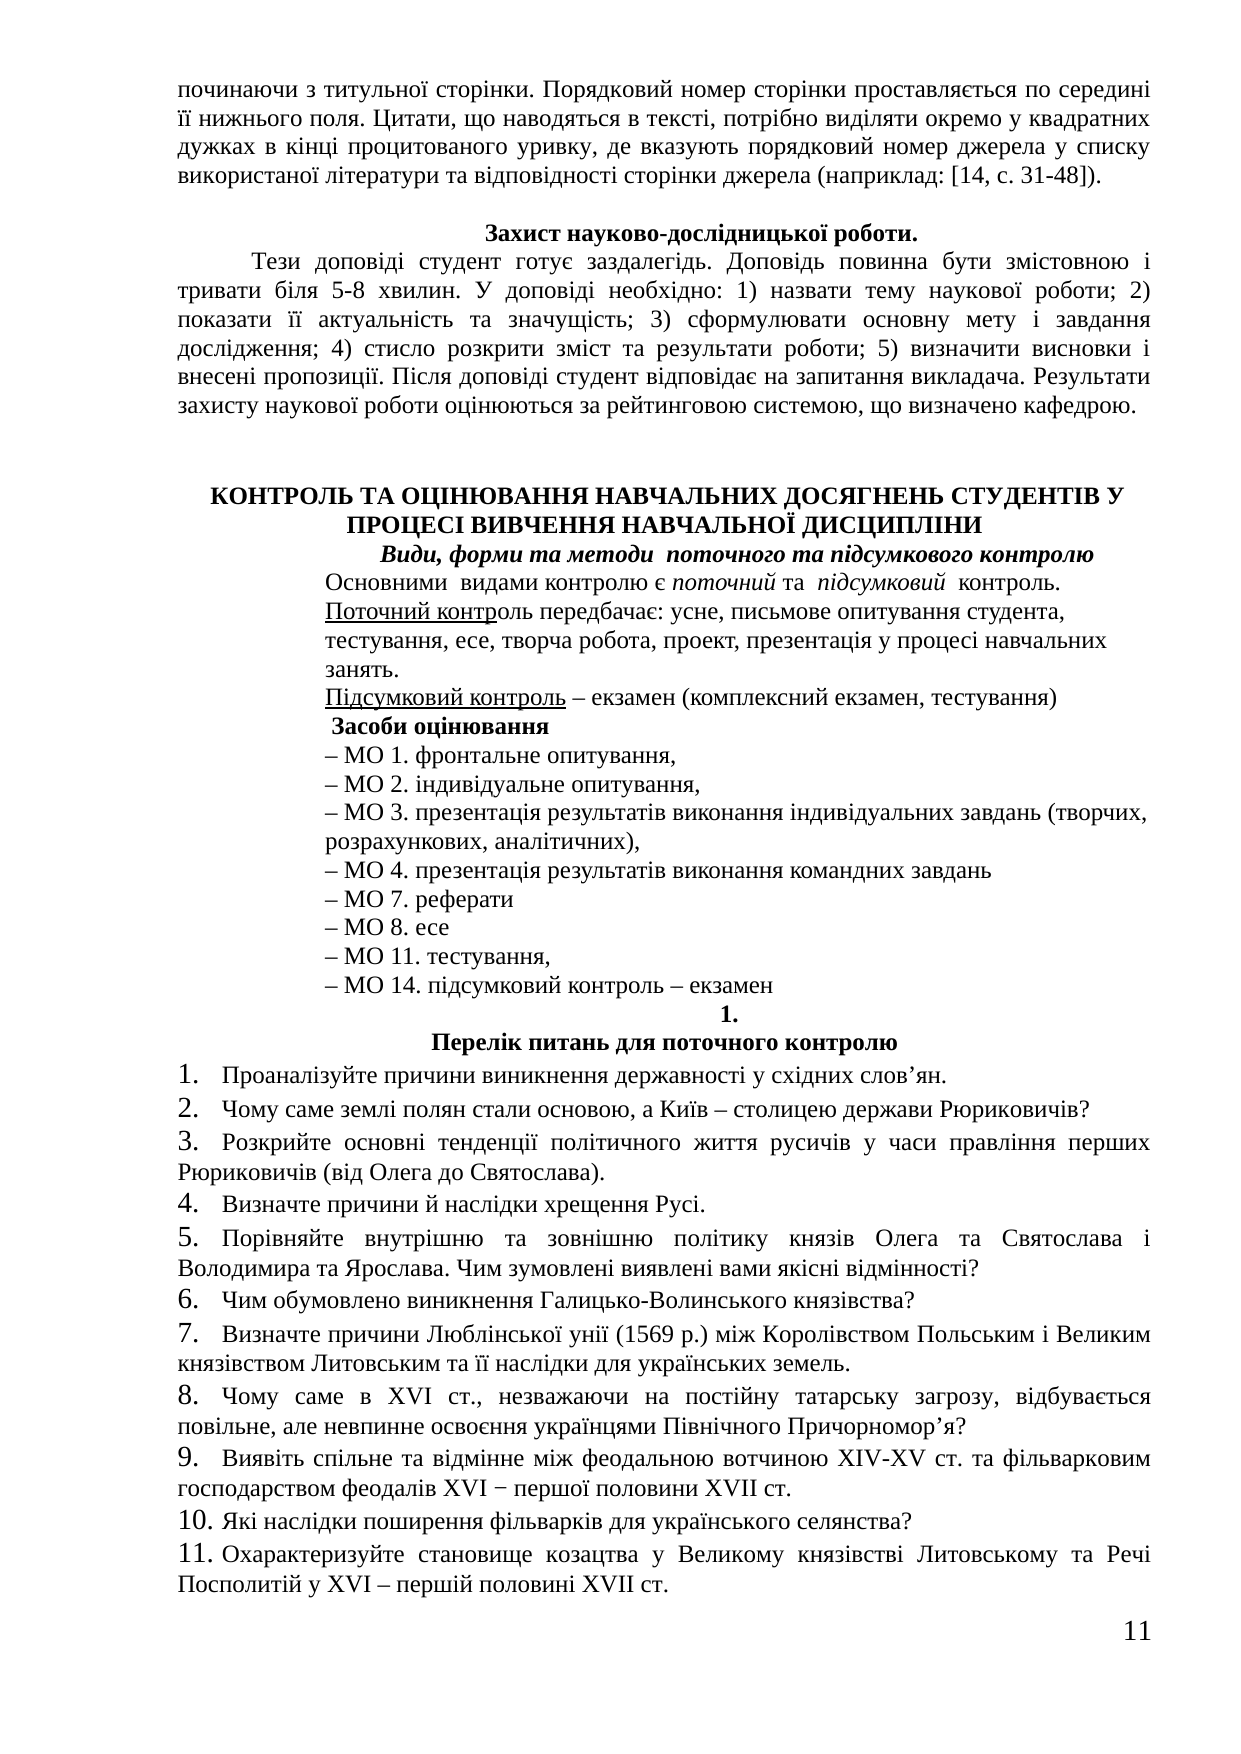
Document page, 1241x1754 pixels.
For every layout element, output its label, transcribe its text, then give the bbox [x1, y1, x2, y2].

text Підсумковий контроль – екзамен (комплексний екзамен, тестування) [325, 682, 1152, 711]
text – МО 1. фронтальне опитування, [325, 740, 1152, 769]
list Проаналізуйте причини виникнення державності у східних слов’ян. [177, 1056, 1152, 1090]
text Види, форми та методи поточного та підсумкового контролю [325, 539, 1152, 567]
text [177, 74, 1152, 189]
list Чому саме в XVI ст., незважаючи на постійну татарську загрозу, відбувається повільне, але невпинне освоєння українцями Північного Причорномор’я? [177, 1377, 1152, 1439]
list Охарактеризуйте становище козацтва у Великому князівстві Литовському та Речі Посполитій у XVI – першій половині XVII ст. [177, 1535, 1152, 1598]
text занять. [325, 654, 1152, 682]
text – МО 11. тестування, [325, 941, 1152, 970]
text Захист науково-дослідницької роботи. [177, 218, 1152, 246]
text Засоби оцінювання [325, 711, 1152, 740]
list Виявіть спільне та відмінне між феодальною вотчиною ХІV-ХV ст. та фільварковим господарством феодалів XVI − першої половини XVII ст. [177, 1439, 1152, 1502]
text тестування, есе, творча робота, проект, презентація у процесі навчальних [325, 625, 1152, 654]
text Перелік питань для поточного контролю [177, 1027, 1152, 1056]
text – МО 7. реферати [325, 884, 1152, 912]
list Визначте причини Люблінської унії (1569 р.) між Королівством Польським і Великим князівством Литовським та її наслідки для українських земель. [177, 1315, 1152, 1377]
list Чому саме землі полян стали основою, а Київ – столицею держави Рюриковичів? [177, 1090, 1152, 1123]
text – МО 3. презентація результатів виконання індивідуальних завдань (творчих, розрахункових, аналітичних), [325, 797, 1152, 855]
list Чим обумовлено виникнення Галицько-Волинського князівства? [177, 1281, 1152, 1315]
text Тези доповіді студент готує заздалегідь. Доповідь повинна бути змістовною і тривати біля 5-8 хвилин. У доповіді необхідно: 1) назвати тему наукової роботи; 2) показати її актуальність та значущість; 3) сформулювати основну мету і завдання дослідження; 4) стисло розкрити зміст та результати роботи; 5) визначити висновки і внесені пропозиції. Після доповіді студент відповідає на запитання викладача. Результати захисту наукової роботи оцінюються за рейтинговою системою, що визначено кафедрою. [177, 246, 1152, 419]
list Які наслідки поширення фільварків для українського селянства? [177, 1502, 1152, 1535]
text Поточний контроль передбачає: усне, письмове опитування студента, [325, 596, 1152, 625]
list Порівняйте внутрішню та зовнішню політику князів Олега та Святослава і Володимира та Ярослава. Чим зумовлені виявлені вами якісні відмінності? [177, 1219, 1152, 1281]
list Визначте причини й наслідки хрещення Русі. [177, 1186, 1152, 1219]
text – МО 2. індивідуальне опитування, [325, 769, 1152, 797]
text – МО 8. есе [325, 912, 1152, 941]
list Розкрийте основні тенденції політичного життя русичів у часи правління перших Рюриковичів (від Олега до Святослава). [177, 1123, 1152, 1186]
text – МО 14. підсумковий контроль – екзамен [325, 970, 1152, 999]
text – МО 4. презентація результатів виконання командних завдань [325, 855, 1152, 884]
text Контроль та оцінювання навчальних досягнень студентів у процесі вивчення навчальної дисципліни [177, 481, 1152, 539]
text Основними видами контролю є поточний та підсумковий контроль. [325, 567, 1152, 596]
